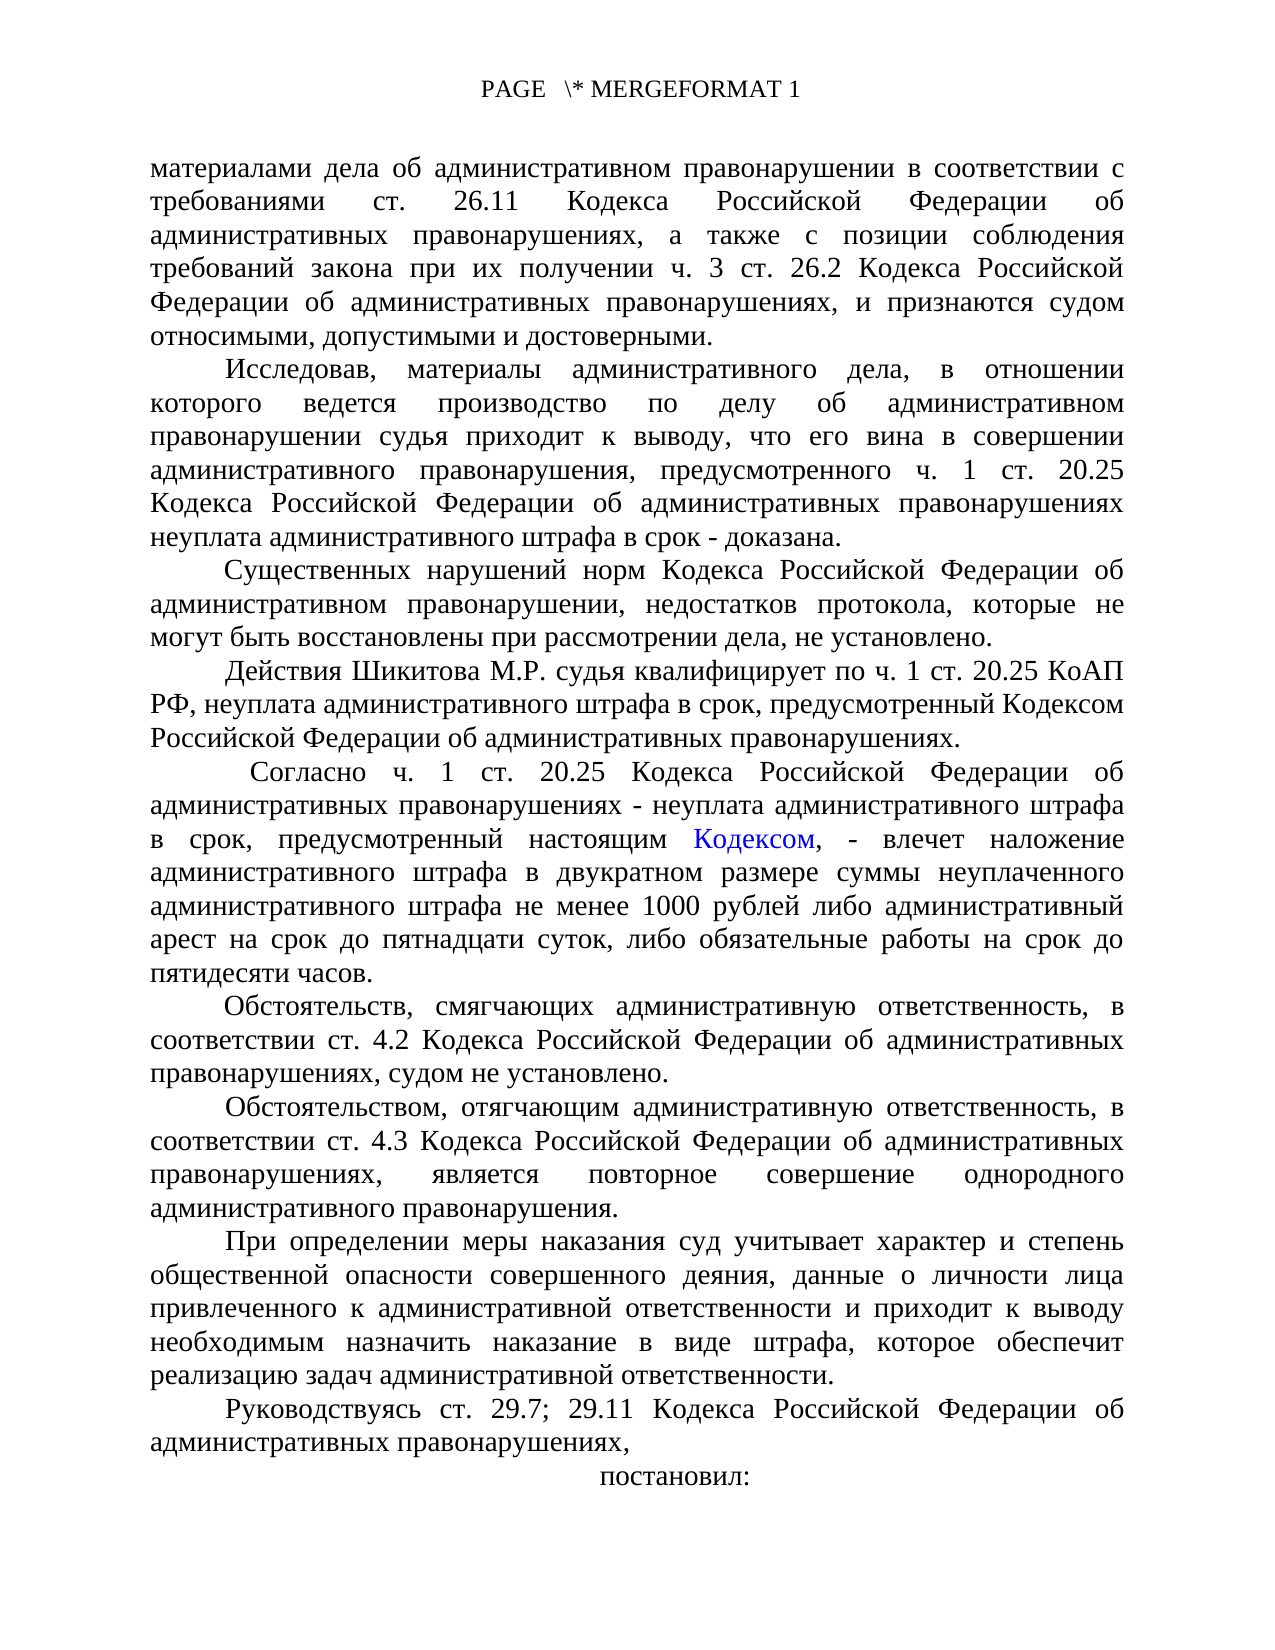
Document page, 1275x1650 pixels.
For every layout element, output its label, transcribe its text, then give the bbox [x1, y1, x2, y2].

text постановил: [150, 1458, 1125, 1492]
text Существенных нарушений норм Кодекса Российской Федерации об административном правонарушении, недостатков протокола, которые не могут быть восстановлены при рассмотрении дела, не установлено. [150, 552, 1125, 653]
text Обстоятельств, смягчающих административную ответственность, в соответствии ст. 4.2 Кодекса Российской Федерации об административных правонарушениях, судом не установлено. [150, 988, 1125, 1089]
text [150, 150, 1125, 351]
text Исследовав, материалы административного дела, в отношении которого ведется производство по делу об административном правонарушении судья приходит к выводу, что его вина в совершении административного правонарушения, предусмотренного ч. 1 ст. 20.25 Кодекса Российской Федерации об административных правонарушениях неуплата административного штрафа в срок - доказана. [150, 351, 1125, 552]
text Руководствуясь ст. 29.7; 29.11 Кодекса Российской Федерации об административных правонарушениях, [150, 1391, 1125, 1458]
text Обстоятельством, отягчающим административную ответственность, в соответствии ст. 4.3 Кодекса Российской Федерации об административных правонарушениях, является повторное совершение однородного административного правонарушения. [150, 1089, 1125, 1223]
text Действия Шикитова М.Р. судья квалифицирует по ч. 1 ст. 20.25 КоАП РФ, неуплата административного штрафа в срок, предусмотренный Кодексом Российской Федерации об административных правонарушениях. [150, 653, 1125, 754]
text Согласно ч. 1 ст. 20.25 Кодекса Российской Федерации об административных правонарушениях - неуплата административного штрафа в срок, предусмотренный настоящим Кодексом, - влечет наложение административного штрафа в двукратном размере суммы неуплаченного административного штрафа не менее 1000 рублей либо административный арест на срок до пятнадцати суток, либо обязательные работы на срок до пятидесяти часов. [150, 754, 1125, 988]
text При определении меры наказания суд учитывает характер и степень общественной опасности совершенного деяния, данные о личности лица привлеченного к административной ответственности и приходит к выводу необходимым назначить наказание в виде штрафа, которое обеспечит реализацию задач административной ответственности. [150, 1223, 1125, 1391]
